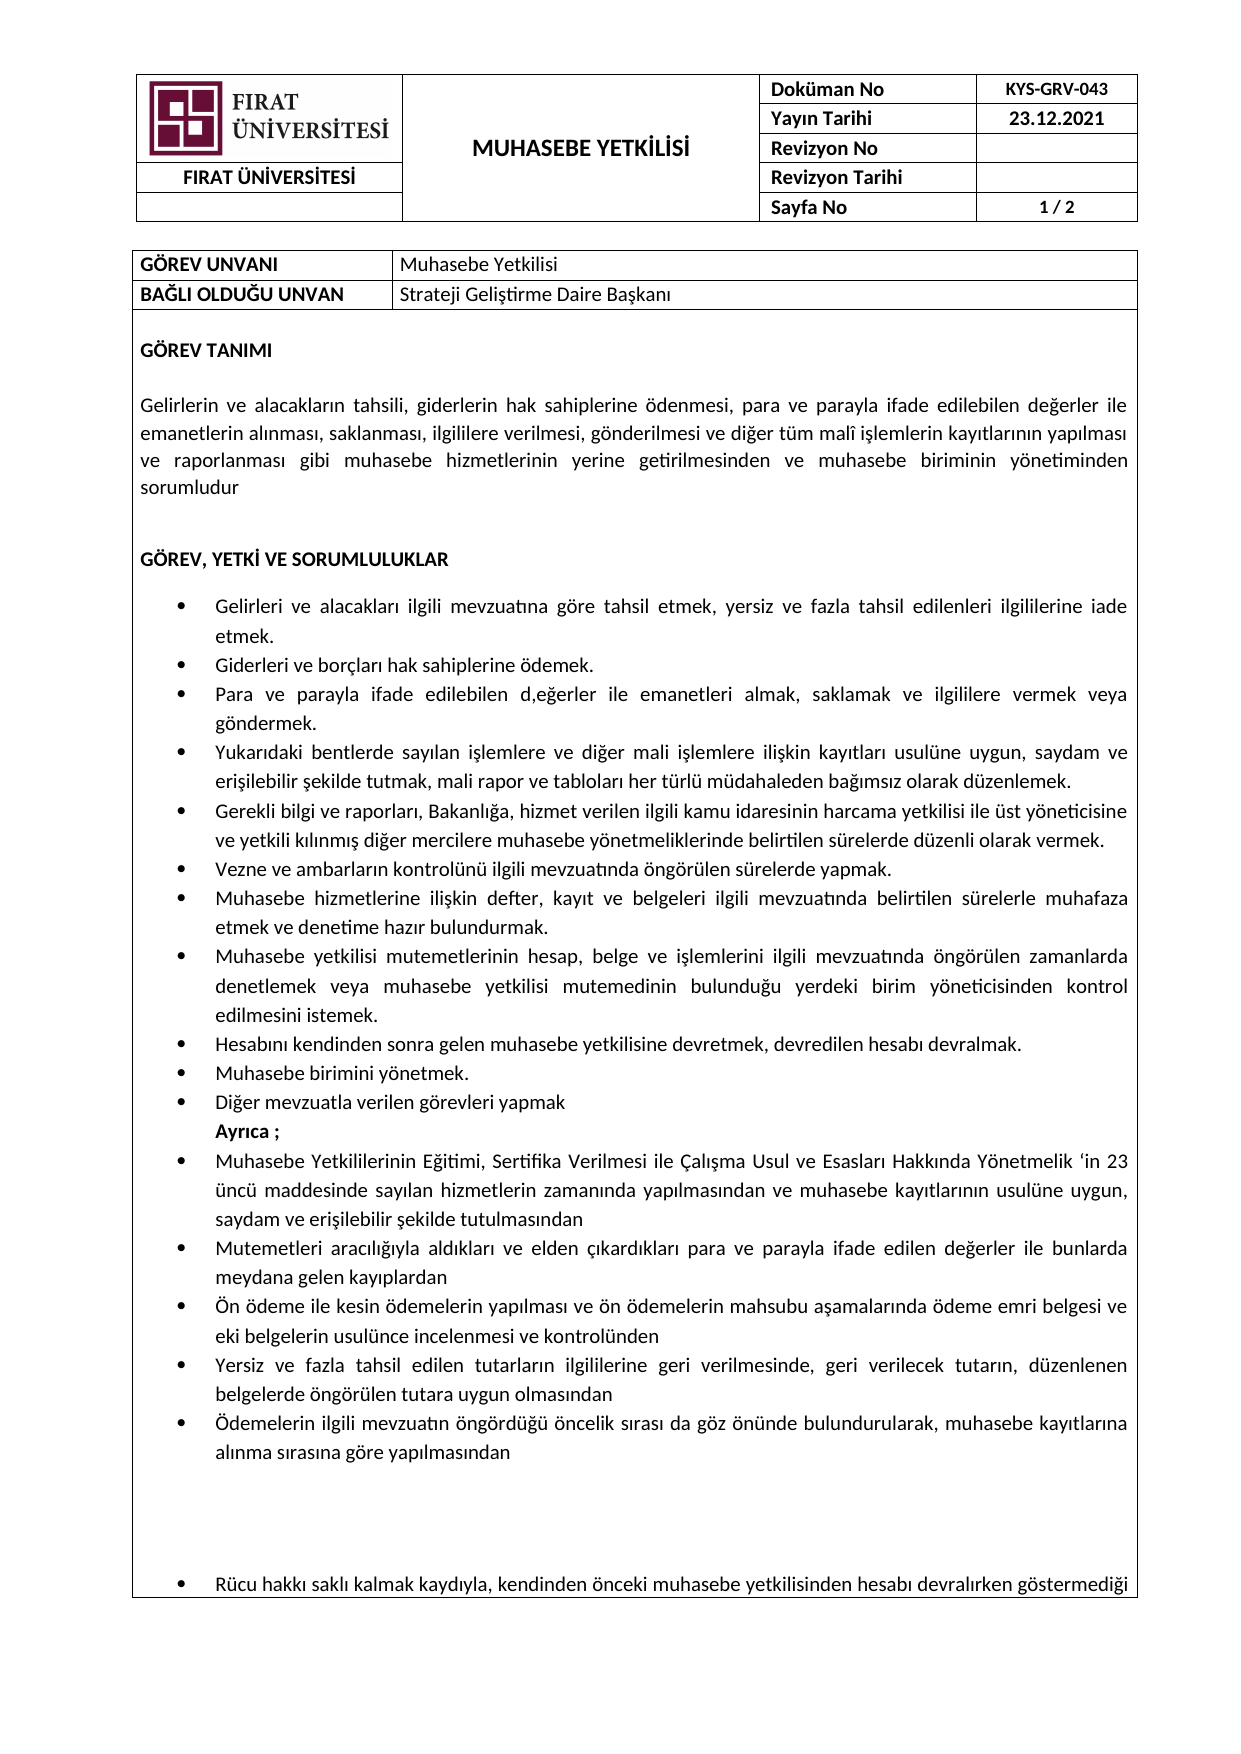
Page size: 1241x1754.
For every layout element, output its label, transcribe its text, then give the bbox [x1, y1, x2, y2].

table_cell Strateji Geliştirme Daire Başkanı [393, 281, 1137, 309]
table_header GÖREV UNVANI [133, 251, 392, 279]
table_header Muhasebe Yetkilisi [393, 251, 1137, 279]
picture [148, 80, 391, 157]
table_cell BAĞLI OLDUĞU UNVAN [133, 281, 392, 309]
